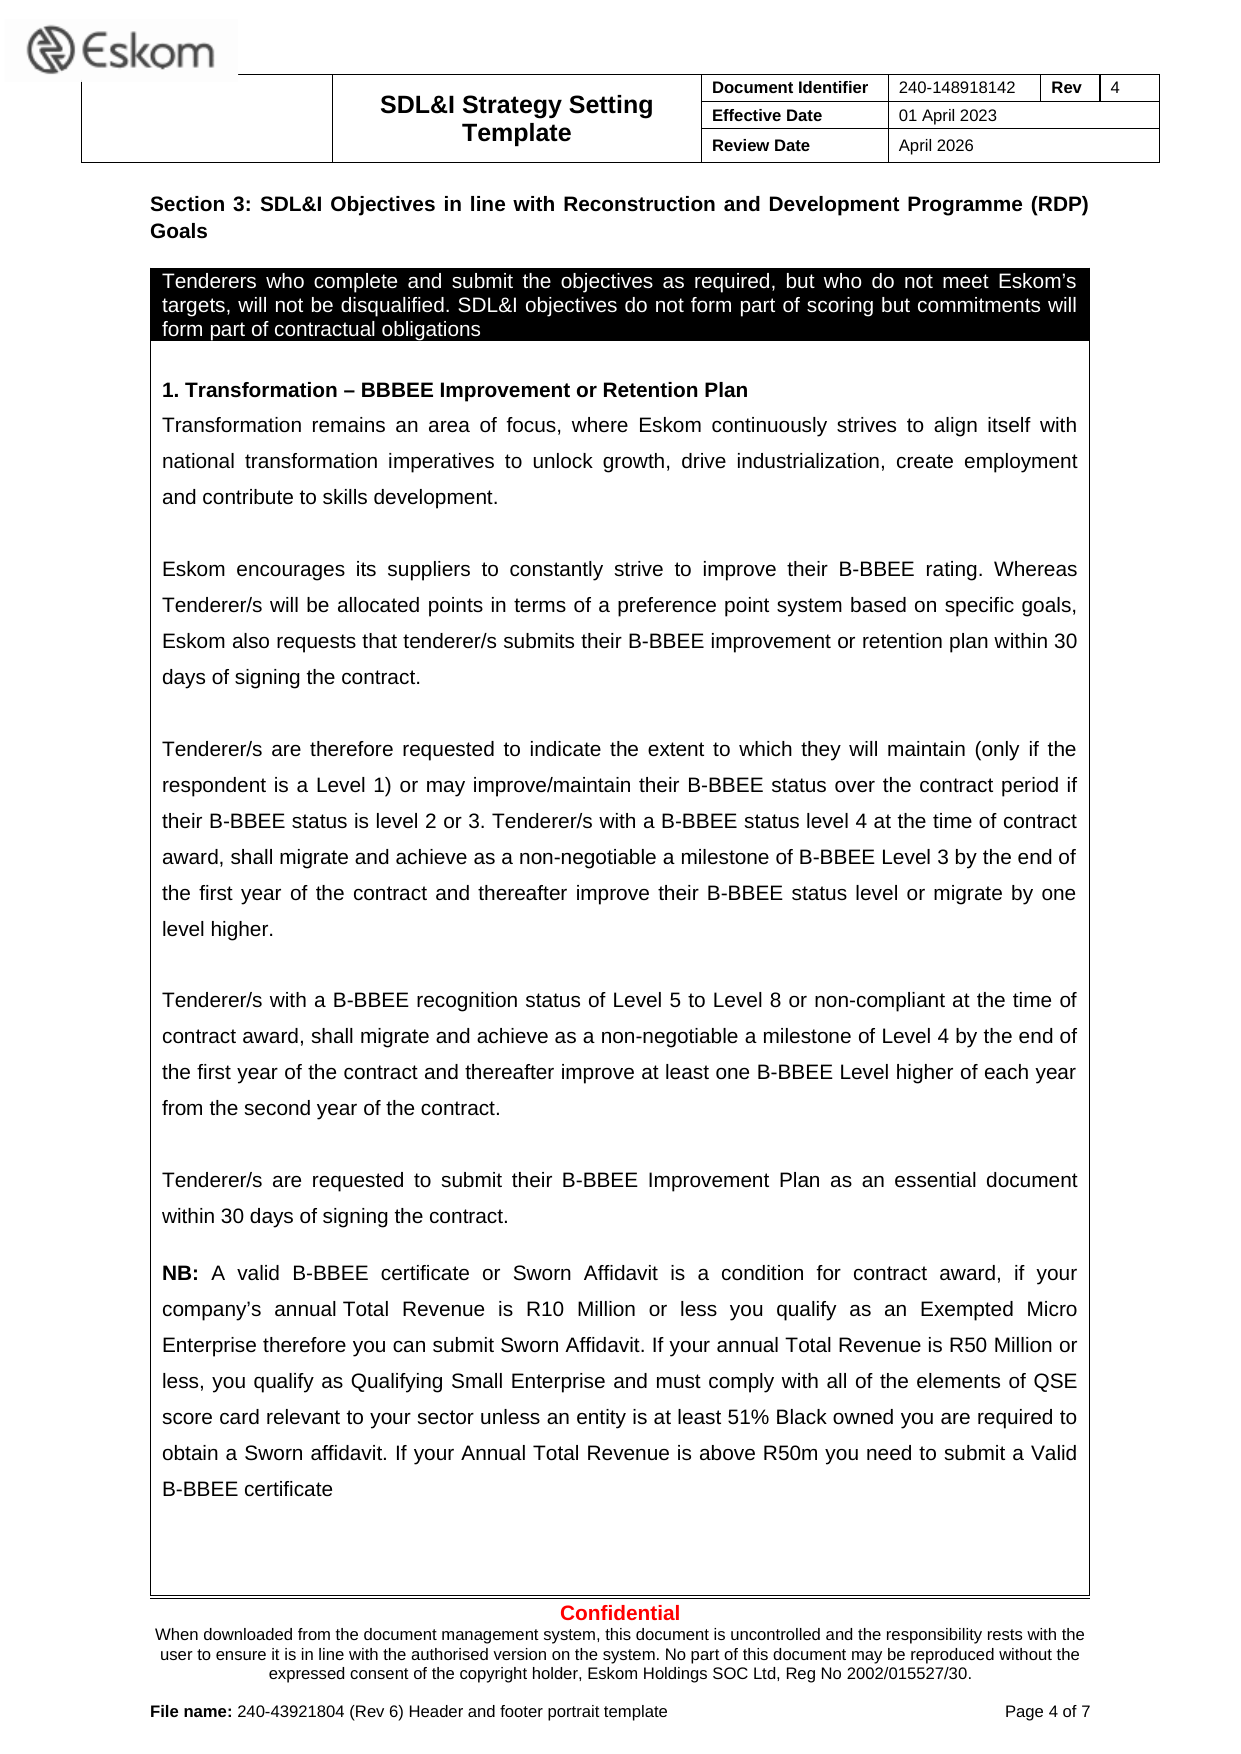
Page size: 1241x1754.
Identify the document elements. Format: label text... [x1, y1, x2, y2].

text Section 3: SDL&I Objectives in line with Reconstruction and Development Programme (RDP) Goals [150, 192, 1090, 243]
table_header Tenderers who complete and submit the objectives as required, but who do not meet Eskom’s targets, will not be disqualified. SDL&I objectives do not form part of scoring but commitments will form part of contractual obligations [151, 269, 1089, 340]
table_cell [151, 341, 1089, 1595]
